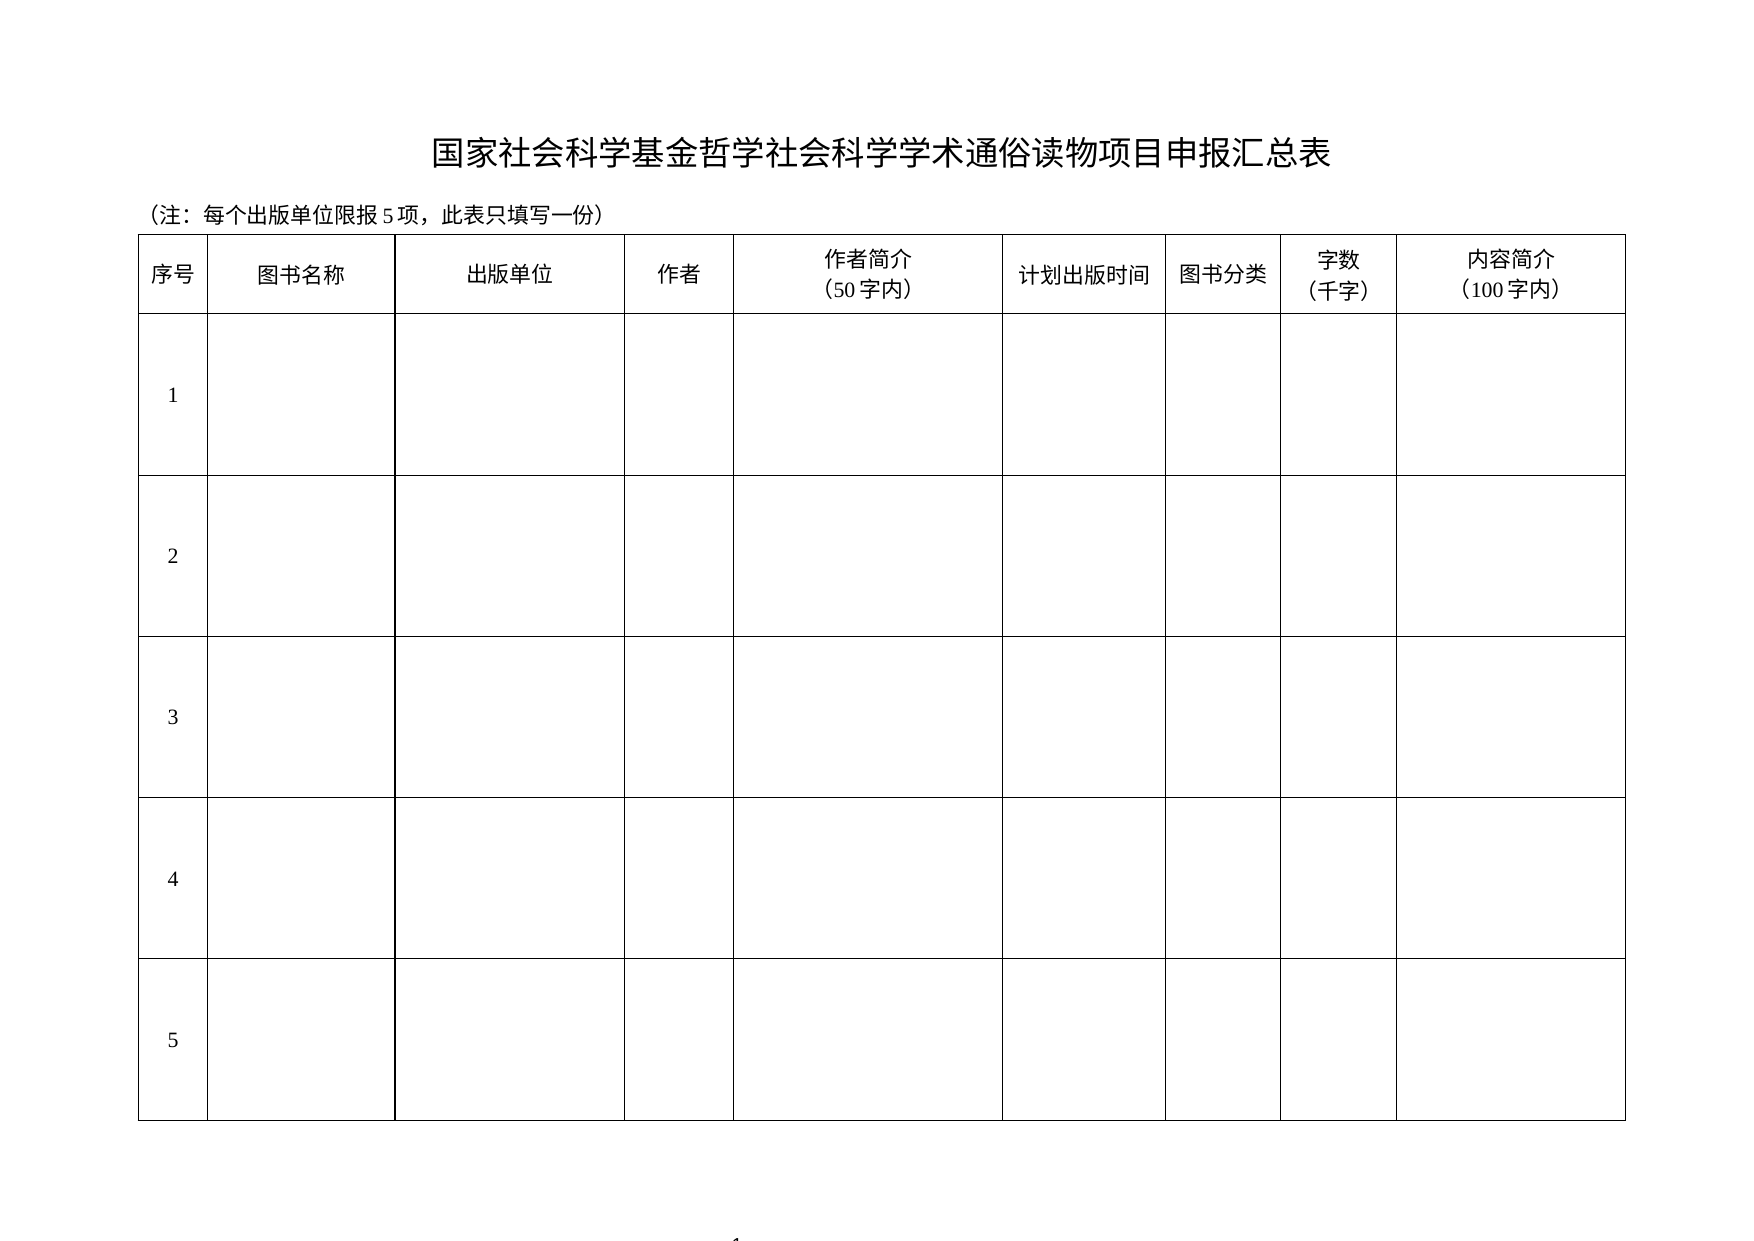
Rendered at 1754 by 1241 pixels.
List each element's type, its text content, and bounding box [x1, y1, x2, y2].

table_cell 4 [139, 798, 207, 958]
table_header 计划出版时间 [1003, 235, 1165, 313]
table_cell [1003, 959, 1165, 1119]
table_cell [625, 959, 733, 1119]
table_cell [734, 798, 1002, 958]
table_header 图书名称 [208, 235, 394, 313]
table_cell [734, 314, 1002, 474]
table_cell [396, 476, 624, 636]
table_cell [1281, 637, 1396, 797]
table_cell [625, 314, 733, 474]
table_cell [1003, 314, 1165, 474]
table_cell [1003, 637, 1165, 797]
table_cell [396, 637, 624, 797]
table_cell 2 [139, 476, 207, 636]
table_cell [208, 959, 394, 1119]
table_cell [208, 476, 394, 636]
table_cell [1281, 476, 1396, 636]
table_header 作者简介 （50字内） [734, 235, 1002, 313]
table_cell [1397, 314, 1625, 474]
table_cell [396, 959, 624, 1119]
table_cell [1397, 637, 1625, 797]
table_cell [1281, 959, 1396, 1119]
table_header 出版单位 [396, 235, 624, 313]
table_cell [625, 476, 733, 636]
table_cell [1166, 314, 1280, 474]
table_header 字数 （千字） [1281, 235, 1396, 313]
table_cell [396, 798, 624, 958]
table_header 内容简介 （100字内） [1397, 235, 1625, 313]
table_cell [1166, 798, 1280, 958]
table_cell [734, 637, 1002, 797]
table_cell [734, 959, 1002, 1119]
table_cell [1003, 798, 1165, 958]
table_cell [1166, 476, 1280, 636]
table_cell [1003, 476, 1165, 636]
table_header 图书分类 [1166, 235, 1280, 313]
table_cell [396, 314, 624, 474]
table_cell 3 [139, 637, 207, 797]
table_cell [1281, 314, 1396, 474]
table_cell 1 [139, 314, 207, 474]
table_cell [625, 798, 733, 958]
table_cell [1397, 476, 1625, 636]
table_cell [1397, 959, 1625, 1119]
table_cell [734, 476, 1002, 636]
table_cell [1281, 798, 1396, 958]
table_cell [208, 314, 394, 474]
text （注：每个出版单位限报5项，此表只填写一份） [126, 180, 1637, 234]
table_cell [625, 637, 733, 797]
table_cell [208, 637, 394, 797]
table_header 作者 [625, 235, 733, 313]
table_cell [208, 798, 394, 958]
table_cell [1166, 959, 1280, 1119]
table_cell [1397, 798, 1625, 958]
table_cell [1166, 637, 1280, 797]
table_cell 5 [139, 959, 207, 1119]
text 国家社会科学基金哲学社会科学学术通俗读物项目申报汇总表 [126, 105, 1637, 180]
table_header 序号 [139, 235, 207, 313]
